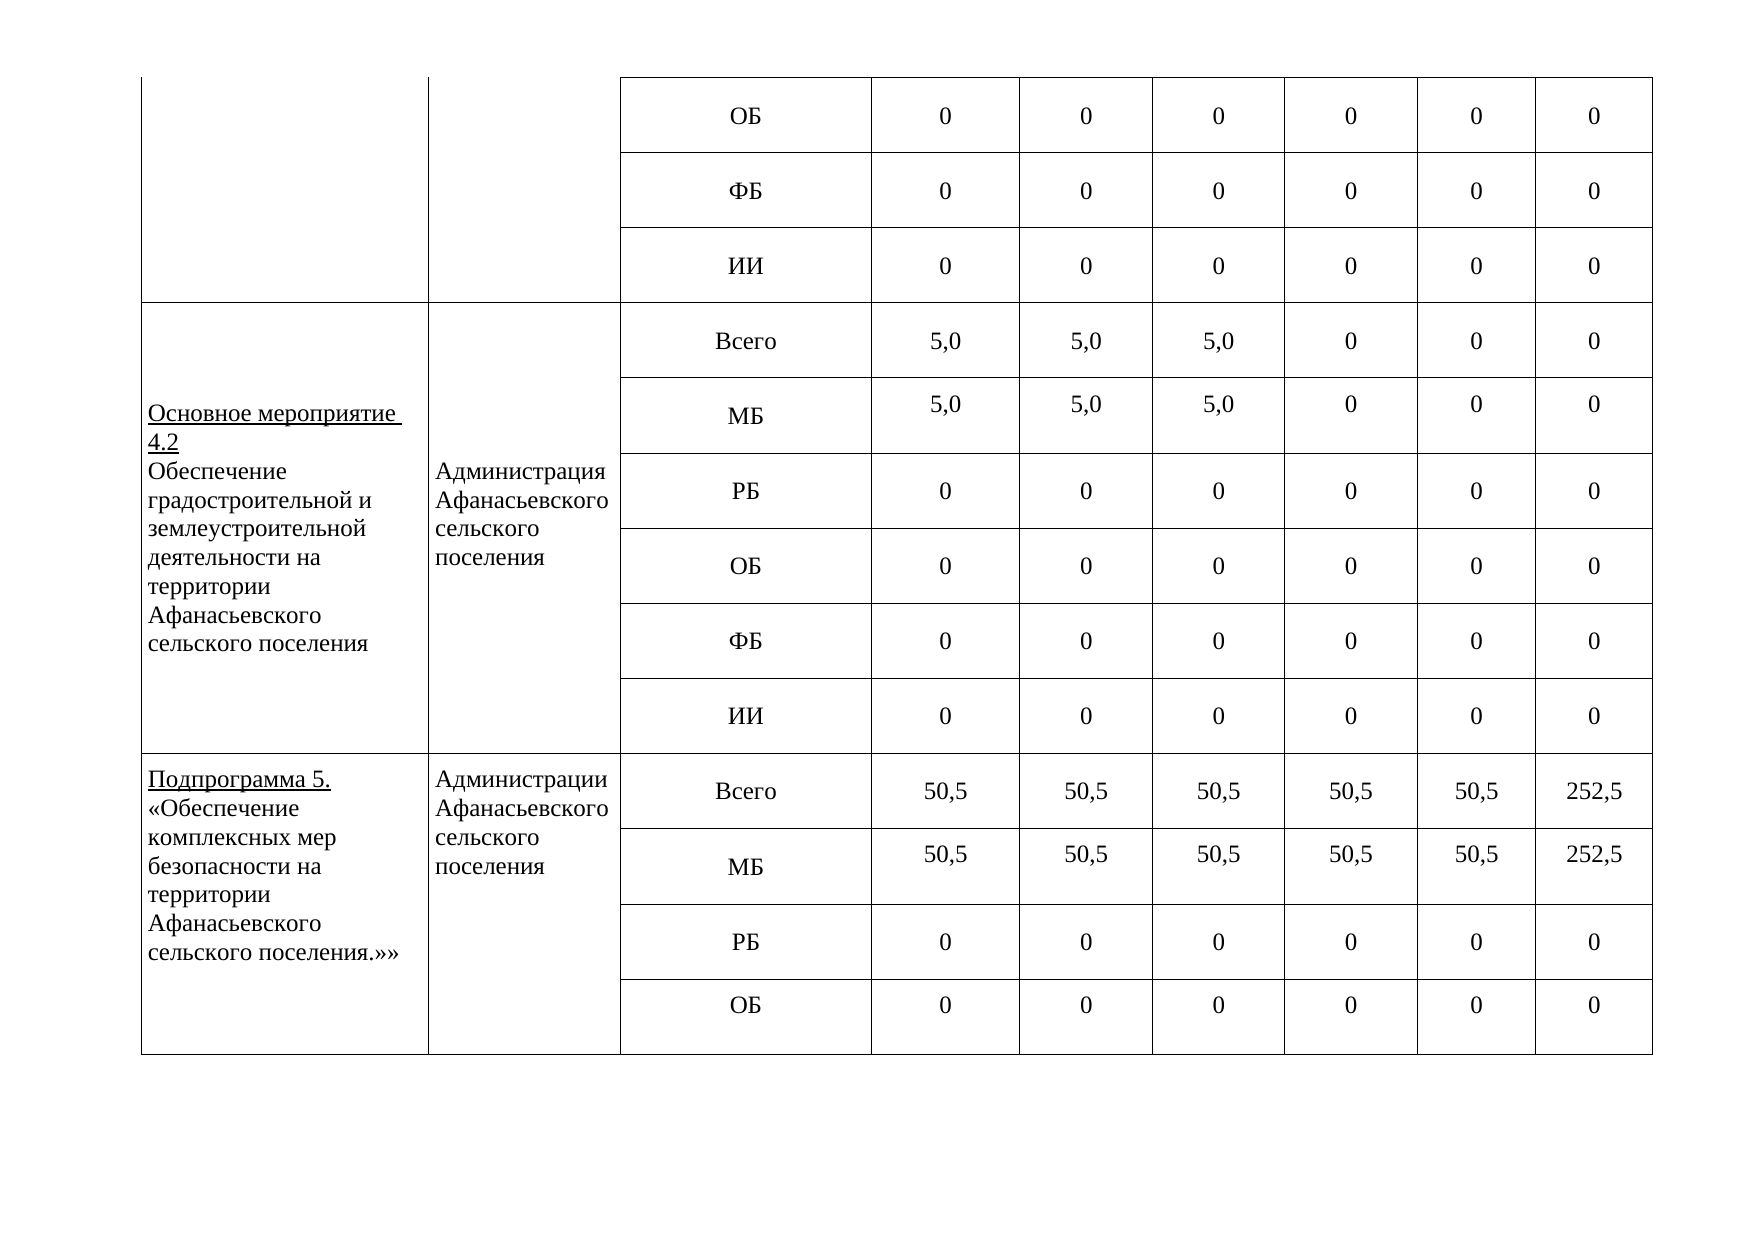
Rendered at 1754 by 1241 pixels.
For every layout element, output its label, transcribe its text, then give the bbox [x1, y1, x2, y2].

table_cell МБ [621, 378, 871, 453]
table_cell 0 [1153, 454, 1284, 528]
table_cell 50,5 [1153, 754, 1284, 828]
table_cell 0 [1020, 228, 1152, 302]
table_cell Подпрограмма 5. «Обеспечение комплексных мер безопасности на территории Афанасьевского сельского поселения.»» [142, 754, 428, 1053]
table_cell 0 [1020, 679, 1152, 753]
table_cell 0 [1153, 980, 1284, 1053]
table_cell Всего [621, 303, 871, 377]
table_cell 0 [1536, 228, 1652, 302]
table_cell 0 [1536, 153, 1652, 227]
table_cell 0 [1285, 228, 1417, 302]
table_cell 0 [1153, 905, 1284, 978]
table_cell 0 [1020, 529, 1152, 603]
table_cell 0 [1536, 529, 1652, 603]
table_cell 0 [1285, 980, 1417, 1053]
table_cell 0 [1418, 604, 1535, 678]
table_cell 0 [1285, 529, 1417, 603]
table_cell 0 [1153, 679, 1284, 753]
table_cell 252,5 [1536, 754, 1652, 828]
table_cell 0 [1418, 78, 1535, 152]
table_cell 0 [1153, 529, 1284, 603]
table_cell 0 [1536, 980, 1652, 1053]
table_cell 0 [1536, 303, 1652, 377]
table_cell 0 [1285, 679, 1417, 753]
table_cell 0 [1285, 78, 1417, 152]
table_cell 50,5 [1020, 829, 1152, 903]
table_cell ФБ [621, 153, 871, 227]
table_cell 0 [1285, 378, 1417, 453]
table_cell 0 [1536, 78, 1652, 152]
table_cell 0 [1020, 980, 1152, 1053]
table_cell 0 [1418, 303, 1535, 377]
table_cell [429, 754, 620, 1053]
table_cell 0 [1153, 604, 1284, 678]
table_cell 0 [1536, 378, 1652, 453]
table_cell 0 [1020, 78, 1152, 152]
table_cell ФБ [621, 604, 871, 678]
table_cell 0 [1285, 905, 1417, 978]
table_cell 50,5 [1285, 829, 1417, 903]
table_cell 0 [1536, 454, 1652, 528]
table_cell 0 [872, 679, 1019, 753]
table_cell Всего [621, 754, 871, 828]
table_cell 0 [872, 228, 1019, 302]
table_cell 50,5 [1153, 829, 1284, 903]
table_cell 5,0 [1020, 303, 1152, 377]
table_cell 0 [872, 529, 1019, 603]
table_cell 50,5 [1285, 754, 1417, 828]
table_cell 0 [1153, 78, 1284, 152]
table_cell 5,0 [872, 303, 1019, 377]
table_cell 0 [1536, 604, 1652, 678]
table_cell 0 [872, 980, 1019, 1053]
table_cell 0 [1153, 153, 1284, 227]
table_cell МБ [621, 829, 871, 903]
table_cell 0 [1418, 905, 1535, 978]
table_cell 0 [1418, 529, 1535, 603]
table_cell 0 [1020, 905, 1152, 978]
table_cell 50,5 [872, 829, 1019, 903]
table_cell ОБ [621, 78, 871, 152]
table_cell 5,0 [1153, 303, 1284, 377]
table_cell 50,5 [872, 754, 1019, 828]
table_cell 0 [872, 454, 1019, 528]
table_cell 0 [1418, 228, 1535, 302]
table_cell 0 [1285, 153, 1417, 227]
table_cell ИИ [621, 679, 871, 753]
table_cell 0 [1418, 153, 1535, 227]
table_cell 0 [1418, 378, 1535, 453]
table_cell 0 [1536, 679, 1652, 753]
table_cell 50,5 [1020, 754, 1152, 828]
table_cell 0 [872, 153, 1019, 227]
table_cell 0 [1285, 454, 1417, 528]
table_cell РБ [621, 905, 871, 978]
table_cell 5,0 [1020, 378, 1152, 453]
table_cell 0 [872, 78, 1019, 152]
table_cell ИИ [621, 228, 871, 302]
table_cell 5,0 [872, 378, 1019, 453]
table_cell Основное мероприятие 4.2 Обеспечение градостроительной и землеустроительной деятельности на территории Афанасьевского сельского поселения [142, 303, 428, 753]
table_cell 0 [1418, 980, 1535, 1053]
table_cell Администрация Афанасьевского сельского поселения [429, 303, 620, 753]
table_cell ОБ [621, 980, 871, 1053]
table_cell 50,5 [1418, 829, 1535, 903]
table_cell РБ [621, 454, 871, 528]
table_cell 0 [1418, 679, 1535, 753]
table_cell 0 [872, 905, 1019, 978]
table_cell 0 [1020, 454, 1152, 528]
table_cell 0 [1285, 303, 1417, 377]
table_cell 0 [1418, 454, 1535, 528]
table_cell 0 [1536, 905, 1652, 978]
table_cell ОБ [621, 529, 871, 603]
table_cell 50,5 [1418, 754, 1535, 828]
table_cell 5,0 [1153, 378, 1284, 453]
table_cell 0 [1153, 228, 1284, 302]
table_cell 0 [872, 604, 1019, 678]
table_cell 0 [1020, 153, 1152, 227]
table_cell 252,5 [1536, 829, 1652, 903]
table_cell 0 [1020, 604, 1152, 678]
table_cell 0 [1285, 604, 1417, 678]
